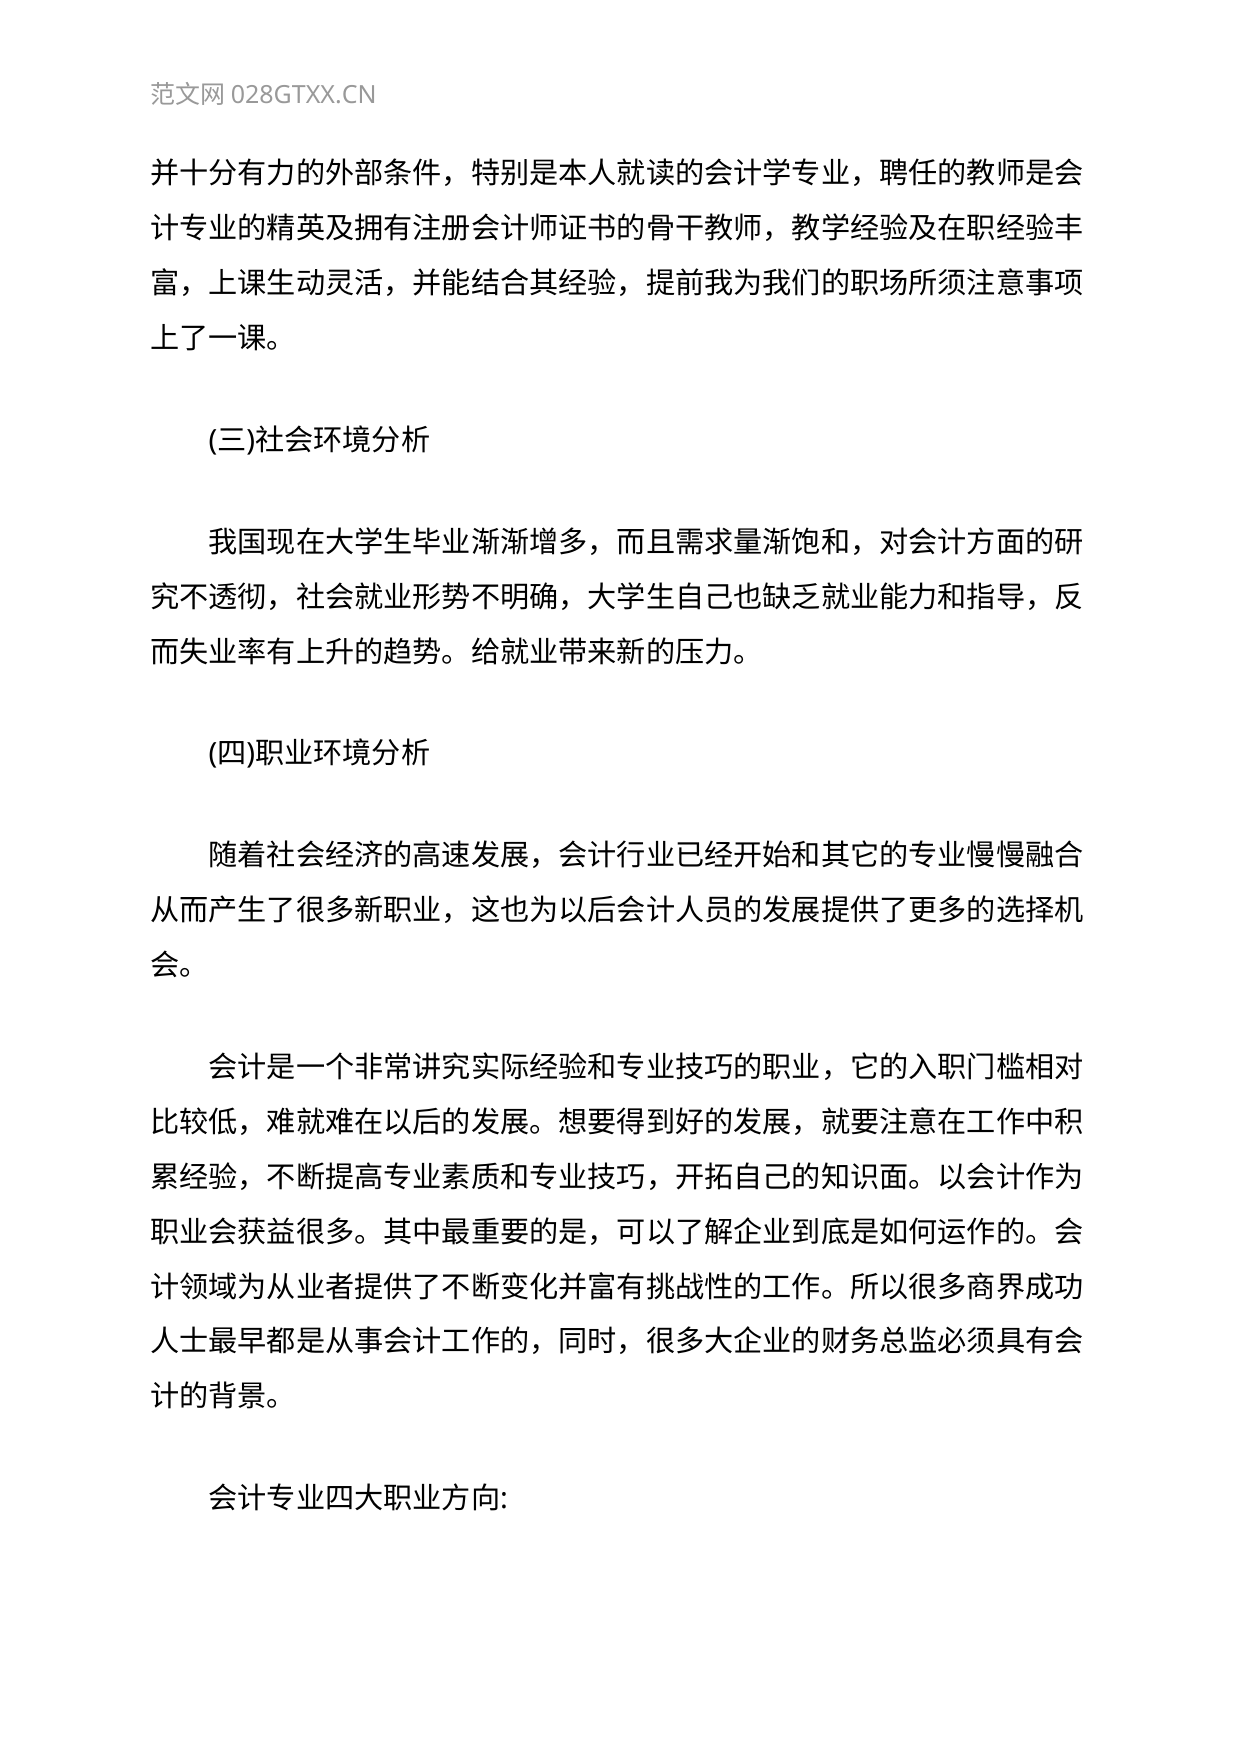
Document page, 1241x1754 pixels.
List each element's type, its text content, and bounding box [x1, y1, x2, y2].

text (四)职业环境分析 [150, 730, 1090, 772]
text (三)社会环境分析 [150, 416, 1090, 459]
text 随着社会经济的高速发展，会计行业已经开始和其它的专业慢慢融合从而产生了很多新职业，这也为以后会计人员的发展提供了更多的选择机会。 [150, 832, 1090, 984]
text 我国现在大学生毕业渐渐增多，而且需求量渐饱和，对会计方面的研究不透彻，社会就业形势不明确，大学生自己也缺乏就业能力和指导，反而失业率有上升的趋势。给就业带来新的压力。 [150, 518, 1090, 671]
text 会计是一个非常讲究实际经验和专业技巧的职业，它的入职门槛相对比较低，难就难在以后的发展。想要得到好的发展，就要注意在工作中积累经验，不断提高专业素质和专业技巧，开拓自己的知识面。以会计作为职业会获益很多。其中最重要的是，可以了解企业到底是如何运作的。会计领域为从业者提供了不断变化并富有挑战性的工作。所以很多商界成功人士最早都是从事会计工作的，同时，很多大企业的财务总监必须具有会计的背景。 [150, 1043, 1090, 1415]
text 会计专业四大职业方向: [150, 1475, 1090, 1517]
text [150, 150, 1090, 357]
